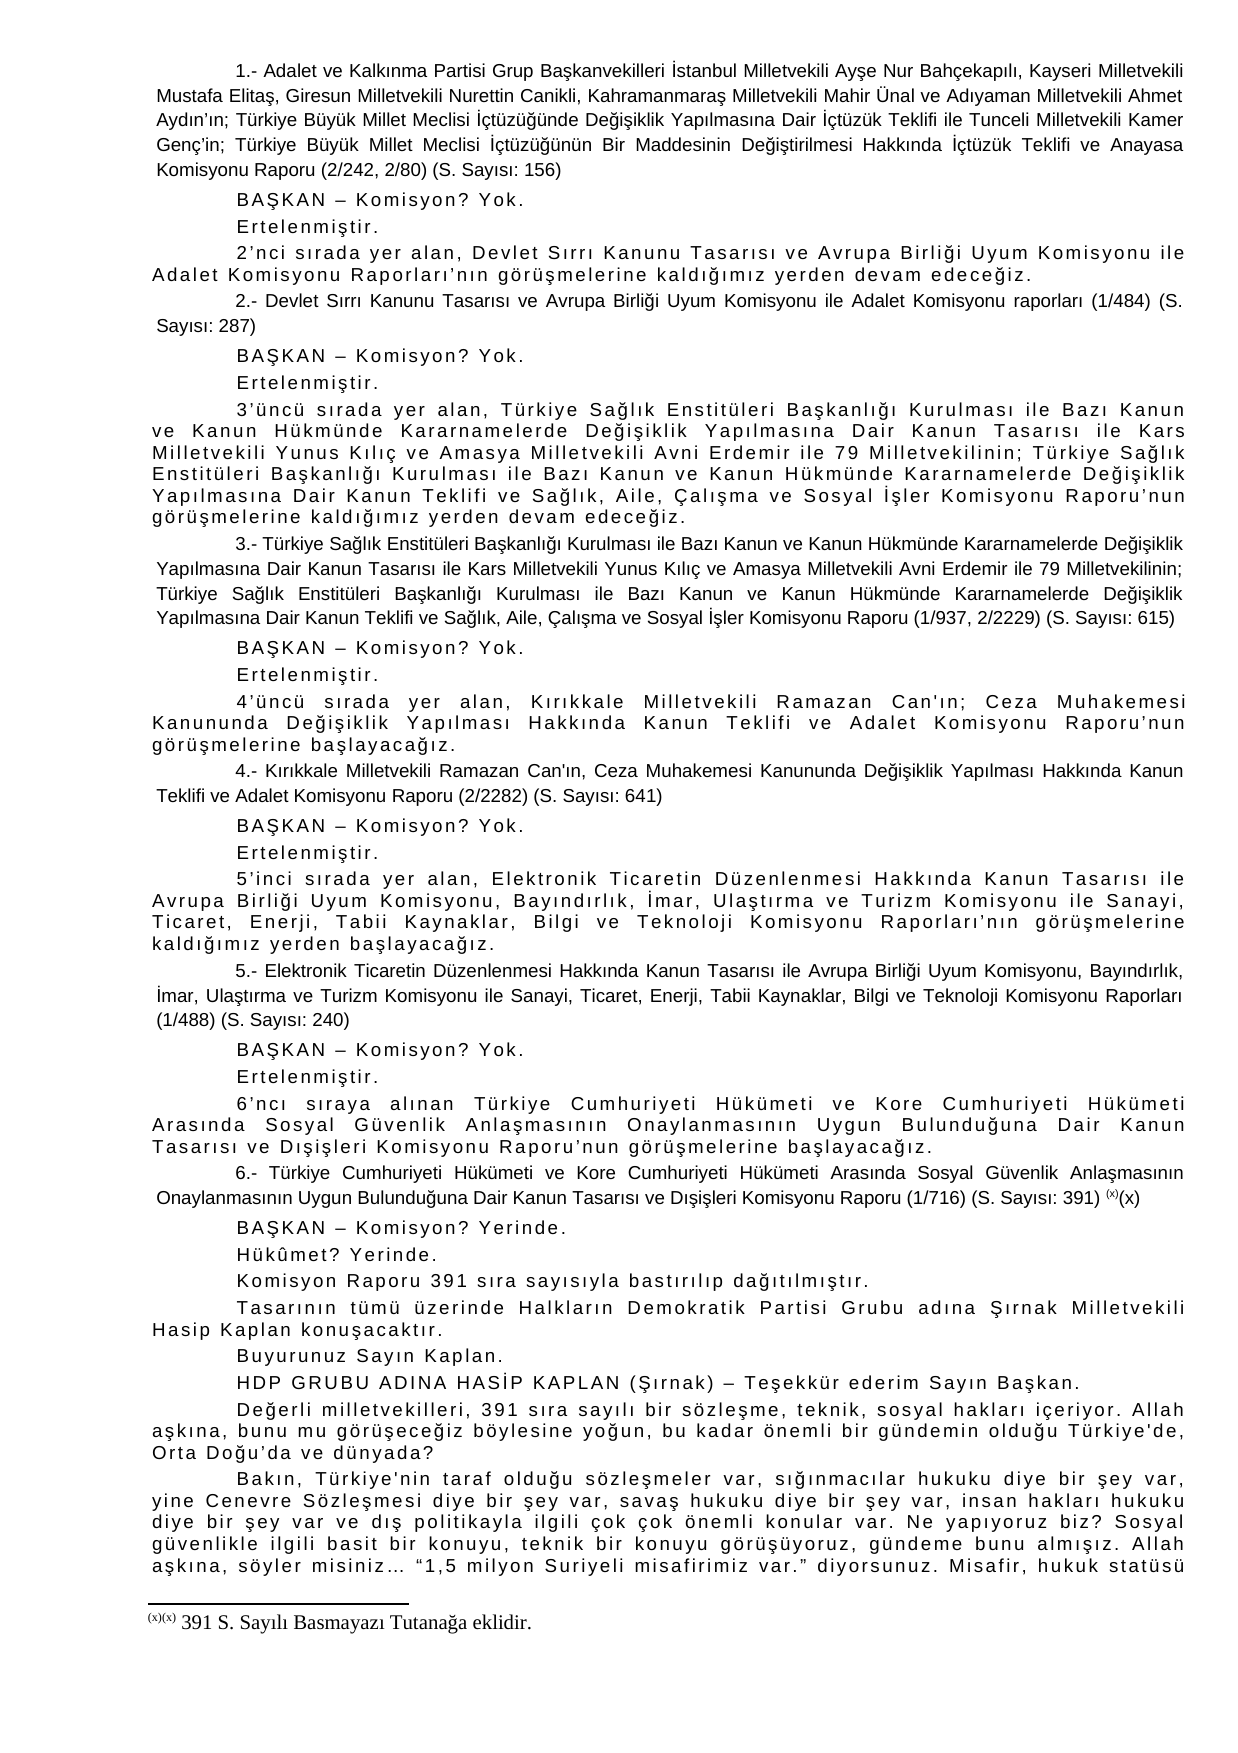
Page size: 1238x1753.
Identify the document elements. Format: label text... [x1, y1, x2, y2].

text BAŞKAN – Komisyon? Yok. [152, 345, 1186, 367]
text Ertelenmiştir. [152, 215, 1186, 237]
text Ertelenmiştir. [152, 664, 1186, 685]
text 5.- Elektronik Ticaretin Düzenlenmesi Hakkında Kanun Tasarısı ile Avrupa Birliği Uyum Komisyonu, Bayındırlık, İmar, Ulaştırma ve Turizm Komisyonu ile Sanayi, Ticaret, Enerji, Tabii Kaynaklar, Bilgi ve Teknoloji Komisyonu Raporları (1/488) (S. Sayısı: 240) [156, 959, 1184, 1031]
text BAŞKAN – Komisyon? Yerinde. [152, 1217, 1186, 1238]
text Hükûmet? Yerinde. [152, 1243, 1186, 1265]
text 6.- Türkiye Cumhuriyeti Hükümeti ve Kore Cumhuriyeti Hükümeti Arasında Sosyal Güvenlik Anlaşmasının Onaylanmasının Uygun Bulunduğuna Dair Kanun Tasarısı ve Dışişleri Komisyonu Raporu (1/716) (S. Sayısı: 391) (x) [156, 1162, 1184, 1208]
text 3’üncü sırada yer alan, Türkiye Sağlık Enstitüleri Başkanlığı Kurulması ile Bazı Kanun ve Kanun Hükmünde Kararnamelerde Değişiklik Yapılmasına Dair Kanun Tasarısı ile Kars Milletvekili Yunus Kılıç ve Amasya Milletvekili Avni Erdemir ile 79 Milletvekilinin; Türkiye Sağlık Enstitüleri Başkanlığı Kurulması ile Bazı Kanun ve Kanun Hükmünde Kararnamelerde Değişiklik Yapılmasına Dair Kanun Teklifi ve Sağlık, Aile, Çalışma ve Sosyal İşler Komisyonu Raporu’nun görüşmelerine kaldığımız yerden devam edeceğiz. [152, 398, 1186, 528]
text 3.- Türkiye Sağlık Enstitüleri Başkanlığı Kurulması ile Bazı Kanun ve Kanun Hükmünde Kararnamelerde Değişiklik Yapılmasına Dair Kanun Tasarısı ile Kars Milletvekili Yunus Kılıç ve Amasya Milletvekili Avni Erdemir ile 79 Milletvekilinin; Türkiye Sağlık Enstitüleri Başkanlığı Kurulması ile Bazı Kanun ve Kanun Hükmünde Kararnamelerde Değişiklik Yapılmasına Dair Kanun Teklifi ve Sağlık, Aile, Çalışma ve Sosyal İşler Komisyonu Raporu (1/937, 2/2229) (S. Sayısı: 615) [156, 533, 1184, 629]
text Buyurunuz Sayın Kaplan. [152, 1345, 1186, 1367]
text Komisyon Raporu 391 sıra sayısıyla bastırılıp dağıtılmıştır. [152, 1270, 1186, 1292]
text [152, 1468, 1186, 1576]
text Ertelenmiştir. [152, 842, 1186, 863]
text BAŞKAN – Komisyon? Yok. [152, 189, 1186, 210]
text HDP GRUBU ADINA HASİP KAPLAN (Şırnak) – Teşekkür ederim Sayın Başkan. [152, 1372, 1186, 1393]
text BAŞKAN – Komisyon? Yok. [152, 815, 1186, 836]
text 6’ncı sıraya alınan Türkiye Cumhuriyeti Hükümeti ve Kore Cumhuriyeti Hükümeti Arasında Sosyal Güvenlik Anlaşmasının Onaylanmasının Uygun Bulunduğuna Dair Kanun Tasarısı ve Dışişleri Komisyonu Raporu’nun görüşmelerine başlayacağız. [152, 1092, 1186, 1157]
text 2.- Devlet Sırrı Kanunu Tasarısı ve Avrupa Birliği Uyum Komisyonu ile Adalet Komisyonu raporları (1/484) (S. Sayısı: 287) [156, 290, 1184, 337]
text 4’üncü sırada yer alan, Kırıkkale Milletvekili Ramazan Can'ın; Ceza Muhakemesi Kanununda Değişiklik Yapılması Hakkında Kanun Teklifi ve Adalet Komisyonu Raporu’nun görüşmelerine başlayacağız. [152, 690, 1186, 755]
text 2’nci sırada yer alan, Devlet Sırrı Kanunu Tasarısı ve Avrupa Birliği Uyum Komisyonu ile Adalet Komisyonu Raporları’nın görüşmelerine kaldığımız yerden devam edeceğiz. [152, 242, 1186, 285]
text BAŞKAN – Komisyon? Yok. [152, 1039, 1186, 1061]
text Ertelenmiştir. [152, 1066, 1186, 1087]
text BAŞKAN – Komisyon? Yok. [152, 637, 1186, 659]
text 4.- Kırıkkale Milletvekili Ramazan Can'ın, Ceza Muhakemesi Kanununda Değişiklik Yapılması Hakkında Kanun Teklifi ve Adalet Komisyonu Raporu (2/2282) (S. Sayısı: 641) [156, 760, 1184, 807]
text 5’inci sırada yer alan, Elektronik Ticaretin Düzenlenmesi Hakkında Kanun Tasarısı ile Avrupa Birliği Uyum Komisyonu, Bayındırlık, İmar, Ulaştırma ve Turizm Komisyonu ile Sanayi, Ticaret, Enerji, Tabii Kaynaklar, Bilgi ve Teknoloji Komisyonu Raporları’nın görüşmelerine kaldığımız yerden başlayacağız. [152, 868, 1186, 954]
text 1.- Adalet ve Kalkınma Partisi Grup Başkanvekilleri İstanbul Milletvekili Ayşe Nur Bahçekapılı, Kayseri Milletvekili Mustafa Elitaş, Giresun Milletvekili Nurettin Canikli, Kahramanmaraş Milletvekili Mahir Ünal ve Adıyaman Milletvekili Ahmet Aydın’ın; Türkiye Büyük Millet Meclisi İçtüzüğünde Değişiklik Yapılmasına Dair İçtüzük Teklifi ile Tunceli Milletvekili Kamer Genç’in; Türkiye Büyük Millet Meclisi İçtüzüğünün Bir Maddesinin Değiştirilmesi Hakkında İçtüzük Teklifi ve Anayasa Komisyonu Raporu (2/242, 2/80) (S. Sayısı: 156) [156, 60, 1184, 180]
text Değerli milletvekilleri, 391 sıra sayılı bir sözleşme, teknik, sosyal hakları içeriyor. Allah aşkına, bunu mu görüşeceğiz böylesine yoğun, bu kadar önemli bir gündemin olduğu Türkiye'de, Orta Doğu’da ve dünyada? [152, 1398, 1186, 1463]
text Ertelenmiştir. [152, 372, 1186, 393]
text Tasarının tümü üzerinde Halkların Demokratik Partisi Grubu adına Şırnak Milletvekili Hasip Kaplan konuşacaktır. [152, 1297, 1186, 1340]
